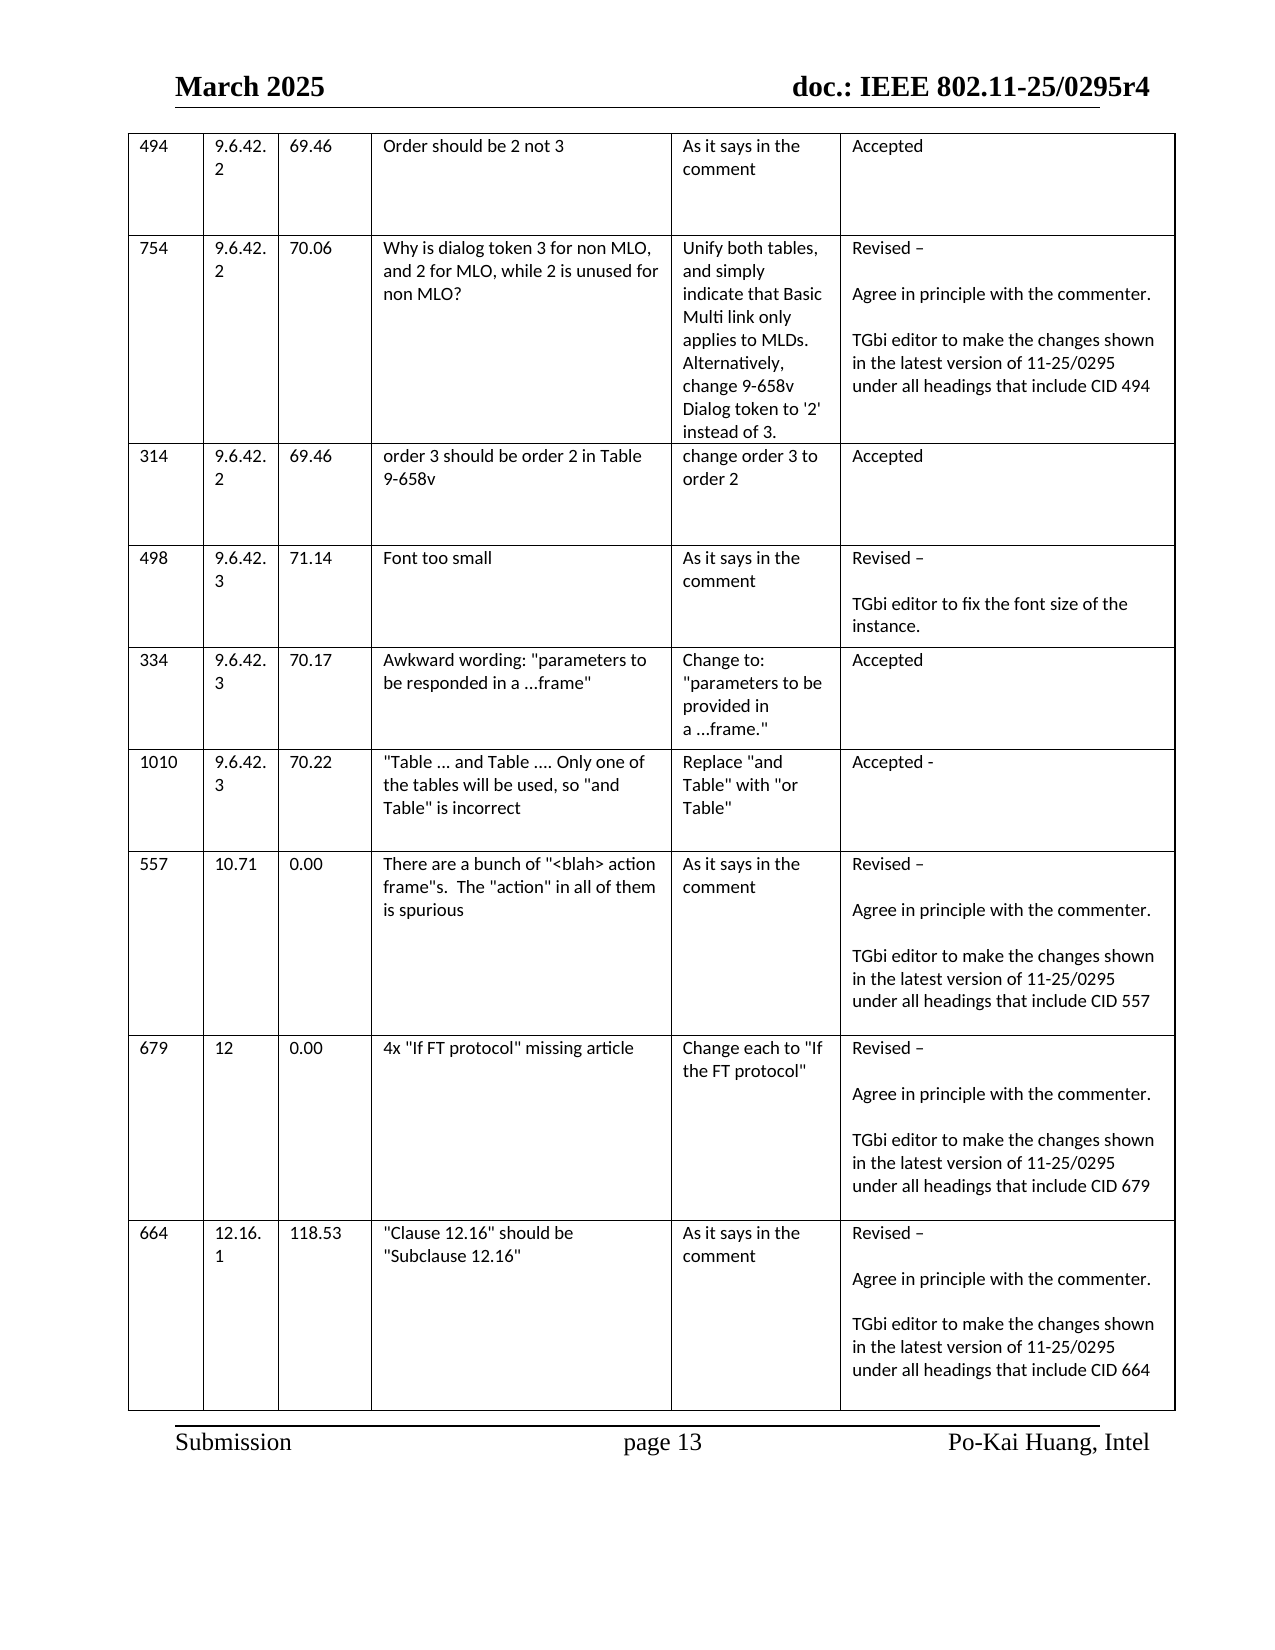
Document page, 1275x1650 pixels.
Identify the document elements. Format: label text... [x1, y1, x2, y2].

table_cell Font too small [372, 546, 671, 647]
table_cell 70.06 [279, 236, 371, 443]
table_cell As it says in the comment [672, 134, 840, 235]
table_cell 679 [129, 1036, 203, 1220]
table_cell Accepted [841, 444, 1174, 545]
table_cell Order should be 2 not 3 [372, 134, 671, 235]
table_cell 12.16.1 [204, 1221, 278, 1410]
table_cell Revised – TGbi editor to fix the font size of the instance. [841, 546, 1174, 647]
table_cell 557 [129, 852, 203, 1035]
table_cell 9.6.42.2 [204, 236, 278, 443]
table_cell Change each to "If the FT protocol" [672, 1036, 840, 1220]
table_cell Revised – Agree in principle with the commenter. TGbi editor to make the changes shown in the latest version of 11-25/0295 under all headings that include CID 494 [841, 236, 1174, 443]
table_cell 9.6.42.3 [204, 750, 278, 851]
table_cell Change to: "parameters to be provided in a ...frame." [672, 648, 840, 749]
table_cell 9.6.42.2 [204, 444, 278, 545]
table_cell 1010 [129, 750, 203, 851]
table_cell 69.46 [279, 444, 371, 545]
table_cell 69.46 [279, 134, 371, 235]
table_cell 314 [129, 444, 203, 545]
table_cell 4x "If FT protocol" missing article [372, 1036, 671, 1220]
table_cell change order 3 to order 2 [672, 444, 840, 545]
table_cell 498 [129, 546, 203, 647]
table_cell Revised – Agree in principle with the commenter. TGbi editor to make the changes shown in the latest version of 11-25/0295 under all headings that include CID 679 [841, 1036, 1174, 1220]
table_cell 0.00 [279, 1036, 371, 1220]
table_cell 70.17 [279, 648, 371, 749]
table_cell There are a bunch of "<blah> action frame"s. The "action" in all of them is spurious [372, 852, 671, 1035]
table_cell 754 [129, 236, 203, 443]
table_cell As it says in the comment [672, 546, 840, 647]
table_cell Replace "and Table" with "or Table" [672, 750, 840, 851]
table_cell 664 [129, 1221, 203, 1410]
table_cell Unify both tables, and simply indicate that Basic Multi link only applies to MLDs. Alternatively, change 9-658v Dialog token to '2' instead of 3. [672, 236, 840, 443]
table_cell Revised – Agree in principle with the commenter. TGbi editor to make the changes shown in the latest version of 11-25/0295 under all headings that include CID 557 [841, 852, 1174, 1035]
table_cell 334 [129, 648, 203, 749]
table_cell 494 [129, 134, 203, 235]
table_cell 71.14 [279, 546, 371, 647]
table_cell Accepted [841, 134, 1174, 235]
table_cell Awkward wording: "parameters to be responded in a ...frame" [372, 648, 671, 749]
table_cell 10.71 [204, 852, 278, 1035]
table_cell Revised – Agree in principle with the commenter. TGbi editor to make the changes shown in the latest version of 11-25/0295 under all headings that include CID 664 [841, 1221, 1174, 1410]
table_cell Accepted [841, 648, 1174, 749]
table_cell "Clause 12.16" should be "Subclause 12.16" [372, 1221, 671, 1410]
table_cell 9.6.42.3 [204, 648, 278, 749]
table_cell Why is dialog token 3 for non MLO, and 2 for MLO, while 2 is unused for non MLO? [372, 236, 671, 443]
table_cell order 3 should be order 2 in Table 9-658v [372, 444, 671, 545]
table_cell As it says in the comment [672, 852, 840, 1035]
table_cell 118.53 [279, 1221, 371, 1410]
table_cell "Table ... and Table .... Only one of the tables will be used, so "and Table" is incorrect [372, 750, 671, 851]
table_cell 12 [204, 1036, 278, 1220]
table_cell Accepted - [841, 750, 1174, 851]
table_cell 9.6.42.2 [204, 134, 278, 235]
table_cell 0.00 [279, 852, 371, 1035]
table_cell 9.6.42.3 [204, 546, 278, 647]
table_cell 70.22 [279, 750, 371, 851]
table_cell As it says in the comment [672, 1221, 840, 1410]
